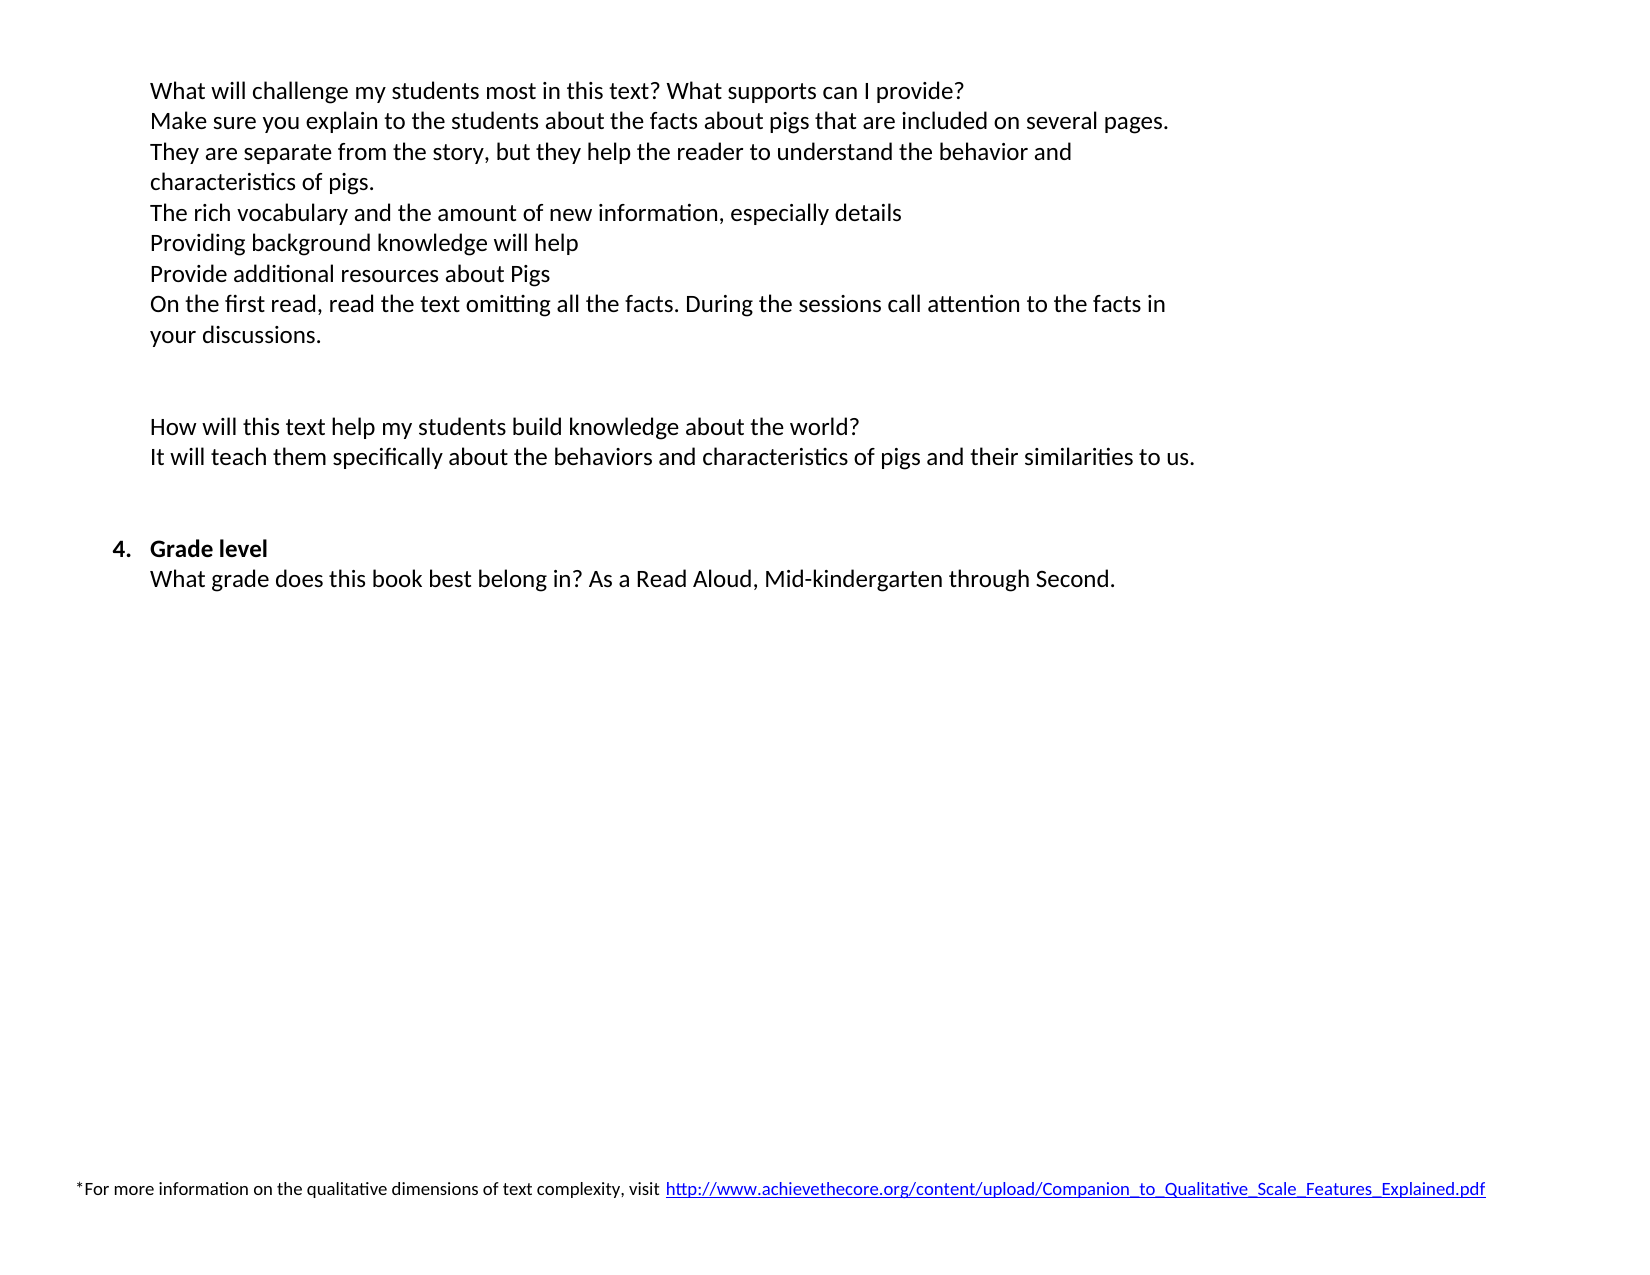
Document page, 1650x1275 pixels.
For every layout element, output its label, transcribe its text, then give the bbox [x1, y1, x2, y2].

text What will challenge my students most in this text? What supports can I provide? [75, 75, 1575, 106]
text characteristics of pigs. [75, 167, 1575, 197]
text They are separate from the story, but they help the reader to understand the behavior and [75, 136, 1575, 167]
text On the first read, read the text omitting all the facts. During the sessions call attention to the facts in [75, 289, 1575, 319]
list Grade level [112, 533, 1575, 563]
list What grade does this book best belong in? As a Read Aloud, Mid-kindergarten through Second. [150, 563, 1575, 594]
text your discussions. [75, 319, 1575, 350]
text The rich vocabulary and the amount of new information, especially details [75, 197, 1575, 228]
text Make sure you explain to the students about the facts about pigs that are included on several pages. [75, 106, 1575, 136]
text How will this text help my students build knowledge about the world? [75, 411, 1575, 441]
text Providing background knowledge will help [75, 228, 1575, 258]
text It will teach them specifically about the behaviors and characteristics of pigs and their similarities to us. [75, 441, 1575, 472]
text Provide additional resources about Pigs [75, 258, 1575, 289]
